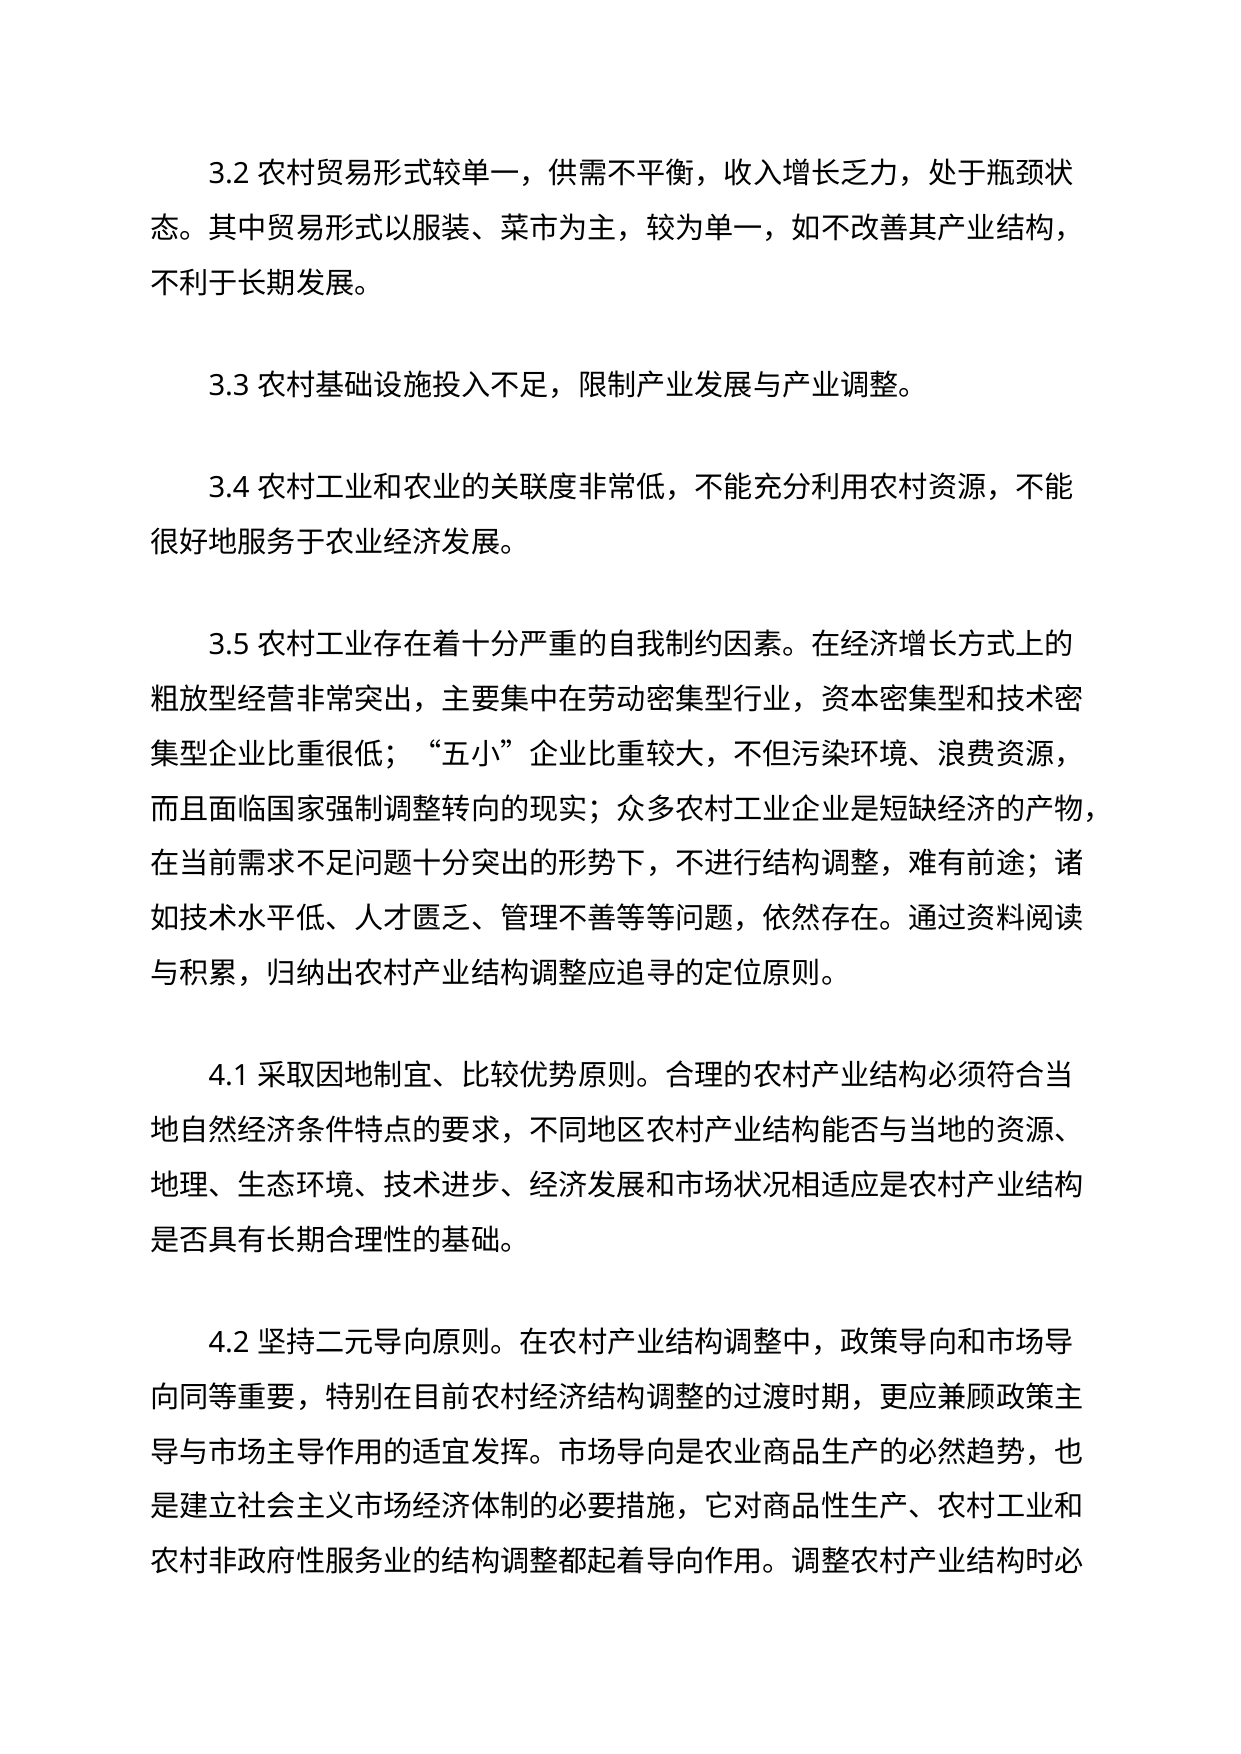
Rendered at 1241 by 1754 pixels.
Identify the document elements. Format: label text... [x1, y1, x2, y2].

text 3.4 农村工业和农业的关联度非常低，不能充分利用农村资源，不能很好地服务于农业经济发展。 [150, 464, 1090, 561]
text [150, 1318, 1090, 1580]
text 3.2 农村贸易形式较单一，供需不平衡，收入增长乏力，处于瓶颈状态。其中贸易形式以服装、菜市为主，较为单一，如不改善其产业结构，不利于长期发展。 [150, 150, 1090, 302]
text 4.1 采取因地制宜、比较优势原则。合理的农村产业结构必须符合当地自然经济条件特点的要求，不同地区农村产业结构能否与当地的资源、地理、生态环境、技术进步、经济发展和市场状况相适应是农村产业结构是否具有长期合理性的基础。 [150, 1052, 1090, 1259]
text 3.3 农村基础设施投入不足，限制产业发展与产业调整。 [150, 362, 1090, 404]
text 3.5 农村工业存在着十分严重的自我制约因素。在经济增长方式上的粗放型经营非常突出，主要集中在劳动密集型行业，资本密集型和技术密集型企业比重很低；“五小”企业比重较大，不但污染环境、浪费资源，而且面临国家强制调整转向的现实；众多农村工业企业是短缺经济的产物，在当前需求不足问题十分突出的形势下，不进行结构调整，难有前途；诸如技术水平低、人才匮乏、管理不善等等问题，依然存在。通过资料阅读与积累，归纳出农村产业结构调整应追寻的定位原则。 [150, 620, 1090, 992]
